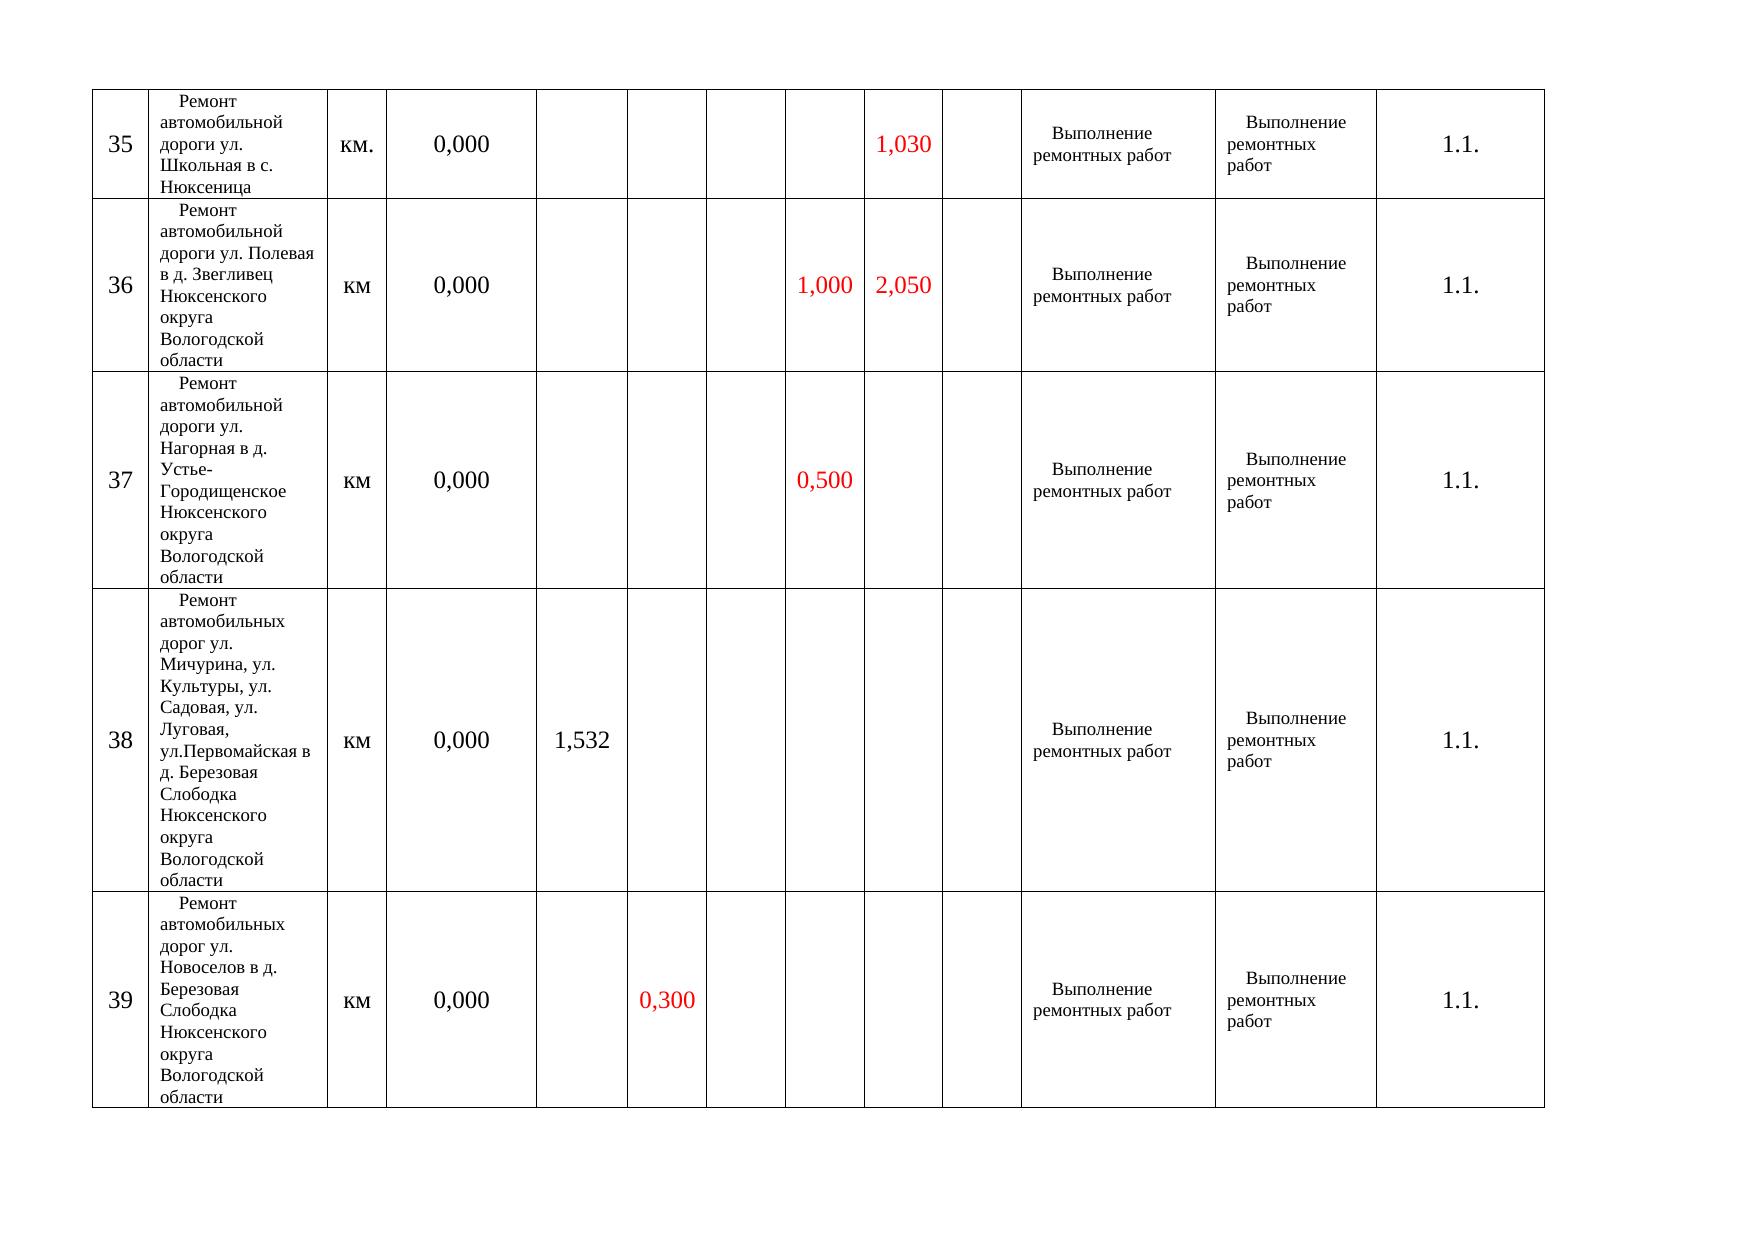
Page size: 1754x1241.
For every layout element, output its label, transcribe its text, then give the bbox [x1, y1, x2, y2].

table_cell [537, 372, 627, 588]
table_cell Выполнение ремонтных работ [1022, 199, 1215, 371]
table_cell 0,000 [387, 199, 536, 371]
table_cell [943, 589, 1021, 891]
table_cell 0,000 [387, 892, 536, 1107]
table_cell 1,000 [786, 199, 864, 371]
table_cell [628, 589, 706, 891]
table_cell [943, 892, 1021, 1107]
table_cell 1.1. [1377, 90, 1544, 197]
table_cell км [328, 892, 386, 1107]
table_cell [786, 90, 864, 197]
table_cell [865, 589, 942, 891]
table_cell 1.1. [1377, 589, 1544, 891]
table_cell [707, 372, 785, 588]
table_cell [537, 892, 627, 1107]
table_cell Выполнение ремонтных работ [1216, 589, 1376, 891]
table_cell 1,030 [865, 90, 942, 197]
table_cell [943, 199, 1021, 371]
table_cell Ремонт автомобильных дорог ул. Мичурина, ул. Культуры, ул. Садовая, ул. Луговая, ул.Первомайская в д. Березовая Слободка Нюксенского округа Вологодской области [149, 589, 327, 891]
table_cell 37 [93, 372, 148, 588]
table_cell Ремонт автомобильной дороги ул. Полевая в д. Звегливец Нюксенского округа Вологодской области [149, 199, 327, 371]
table_cell [786, 589, 864, 891]
table_cell Ремонт автомобильной дороги ул. Школьная в с. Нюксеница [149, 90, 327, 197]
table_cell Выполнение ремонтных работ [1216, 372, 1376, 588]
table_cell км [328, 372, 386, 588]
table_cell 1.1. [1377, 372, 1544, 588]
table_cell [537, 199, 627, 371]
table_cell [1216, 90, 1376, 197]
table_cell [943, 90, 1021, 197]
table_cell 36 [93, 199, 148, 371]
table_cell [943, 372, 1021, 588]
table_cell км [328, 589, 386, 891]
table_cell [1022, 892, 1215, 1107]
table_cell [537, 90, 627, 197]
table_cell км [328, 199, 386, 371]
table_cell [707, 589, 785, 891]
table_cell 2,050 [865, 199, 942, 371]
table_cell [1022, 90, 1215, 197]
table_cell 0,000 [387, 589, 536, 891]
table_cell 1.1. [1377, 892, 1544, 1107]
table_cell 1,532 [537, 589, 627, 891]
table_cell 1.1. [1377, 199, 1544, 371]
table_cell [1216, 892, 1376, 1107]
table_cell 0,000 [387, 372, 536, 588]
table_cell 0,500 [786, 372, 864, 588]
table_cell [707, 199, 785, 371]
table_cell 38 [93, 589, 148, 891]
table_cell [865, 372, 942, 588]
table_cell 35 [93, 90, 148, 197]
table_cell [628, 199, 706, 371]
table_cell Выполнение ремонтных работ [1022, 372, 1215, 588]
table_cell [786, 892, 864, 1107]
table_cell Выполнение ремонтных работ [1216, 199, 1376, 371]
table_cell Ремонт автомобильной дороги ул. Нагорная в д. Устье-Городищенское Нюксенского округа Вологодской области [149, 372, 327, 588]
table_cell [865, 892, 942, 1107]
table_cell Выполнение ремонтных работ [1022, 589, 1215, 891]
table_cell [628, 372, 706, 588]
table_cell Ремонт автомобильных дорог ул. Новоселов в д. Березовая Слободка Нюксенского округа Вологодской области [149, 892, 327, 1107]
table_cell [707, 90, 785, 197]
table_cell 39 [93, 892, 148, 1107]
table_cell 0,300 [628, 892, 706, 1107]
table_cell 0,000 [387, 90, 536, 197]
table_cell [628, 90, 706, 197]
table_cell [707, 892, 785, 1107]
table_cell км. [328, 90, 386, 197]
